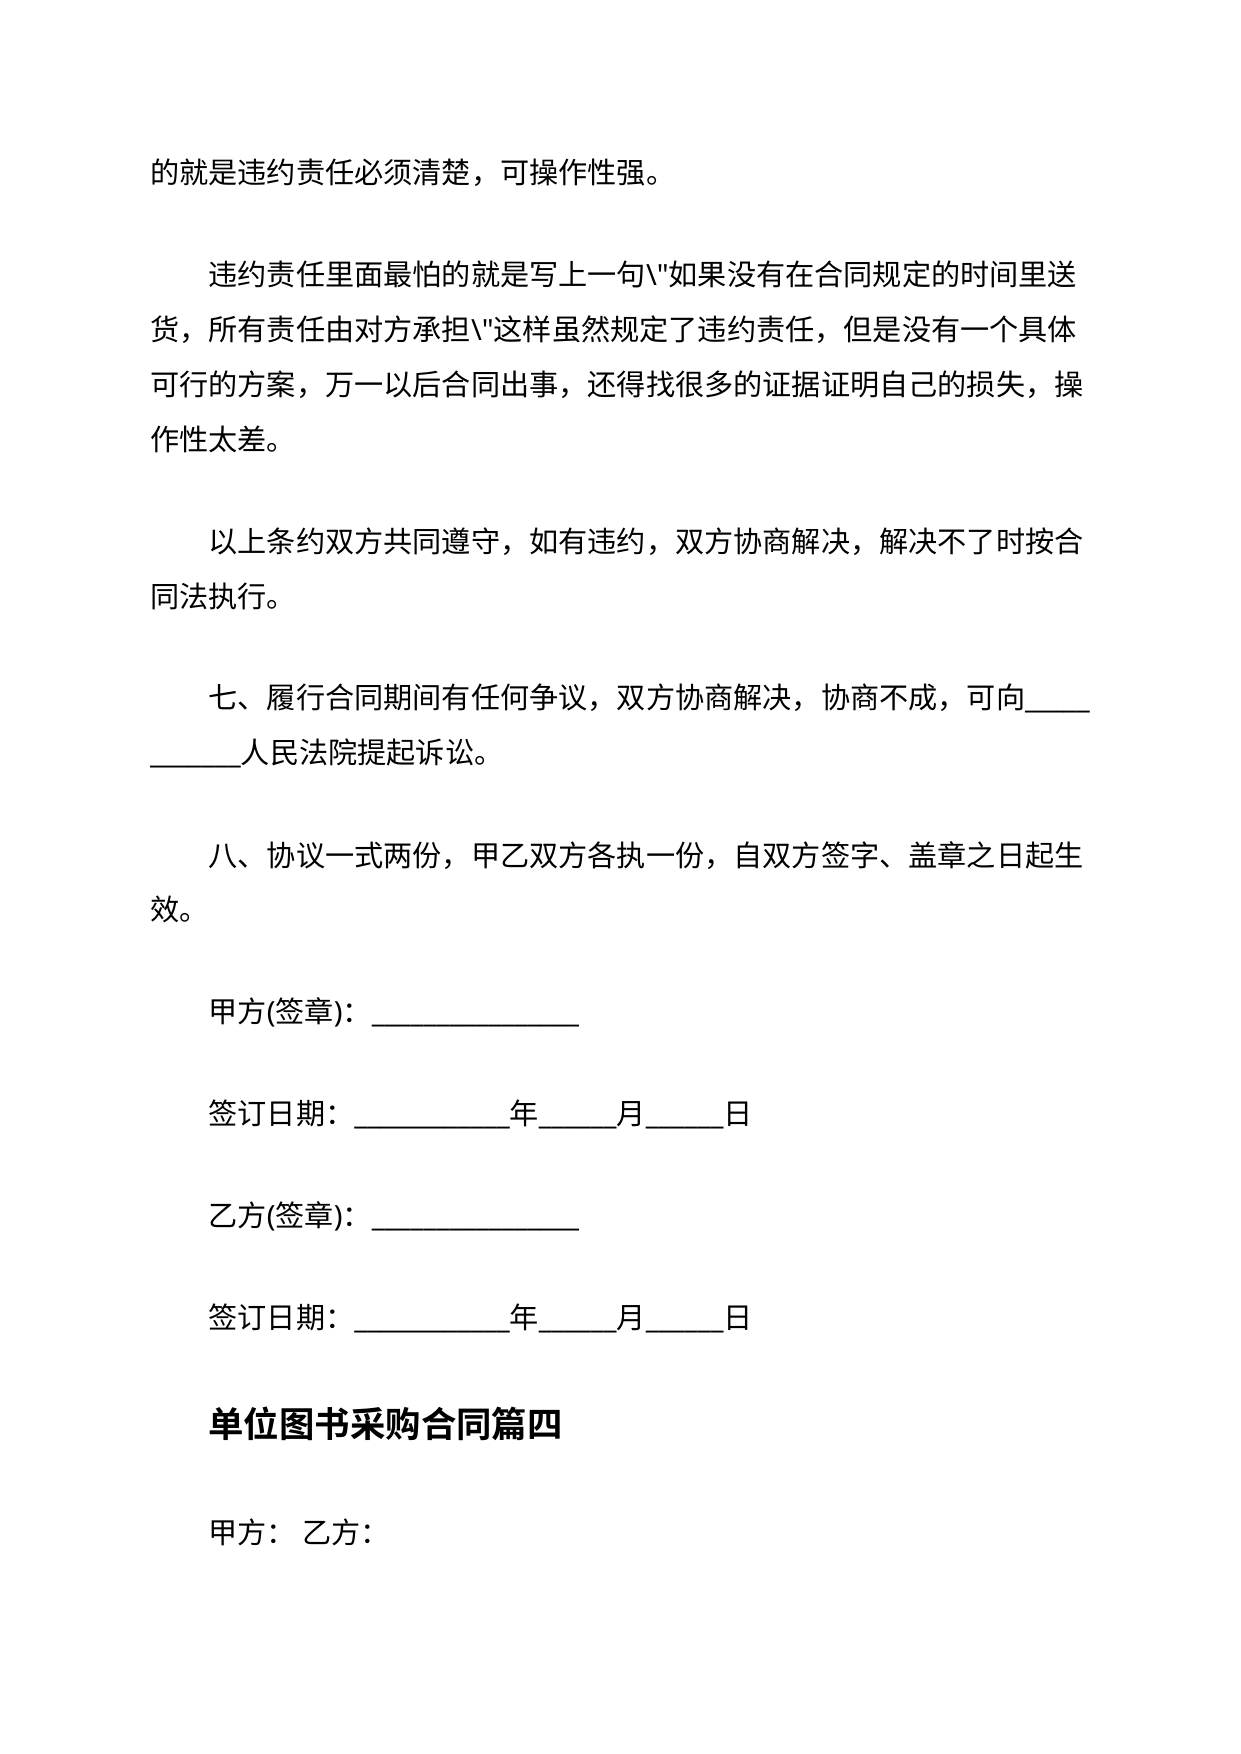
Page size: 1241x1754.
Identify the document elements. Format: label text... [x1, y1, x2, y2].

text 甲方： 乙方： [150, 1510, 1090, 1552]
text 单位图书采购合同篇四 [150, 1397, 1090, 1448]
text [150, 150, 1090, 192]
text 以上条约双方共同遵守，如有违约，双方协商解决，解决不了时按合同法执行。 [150, 518, 1090, 616]
text 违约责任里面最怕的就是写上一句\"如果没有在合同规定的时间里送货，所有责任由对方承担\"这样虽然规定了违约责任，但是没有一个具体可行的方案，万一以后合同出事，还得找很多的证据证明自己的损失，操作性太差。 [150, 252, 1090, 459]
text 签订日期：____________年______月______日 [150, 1091, 1090, 1133]
text 乙方(签章)：________________ [150, 1193, 1090, 1235]
text 甲方(签章)：________________ [150, 989, 1090, 1031]
text 七、履行合同期间有任何争议，双方协商解决，协商不成，可向____________人民法院提起诉讼。 [150, 675, 1090, 772]
text 签订日期：____________年______月______日 [150, 1295, 1090, 1337]
text 八、协议一式两份，甲乙双方各执一份，自双方签字、盖章之日起生效。 [150, 832, 1090, 929]
